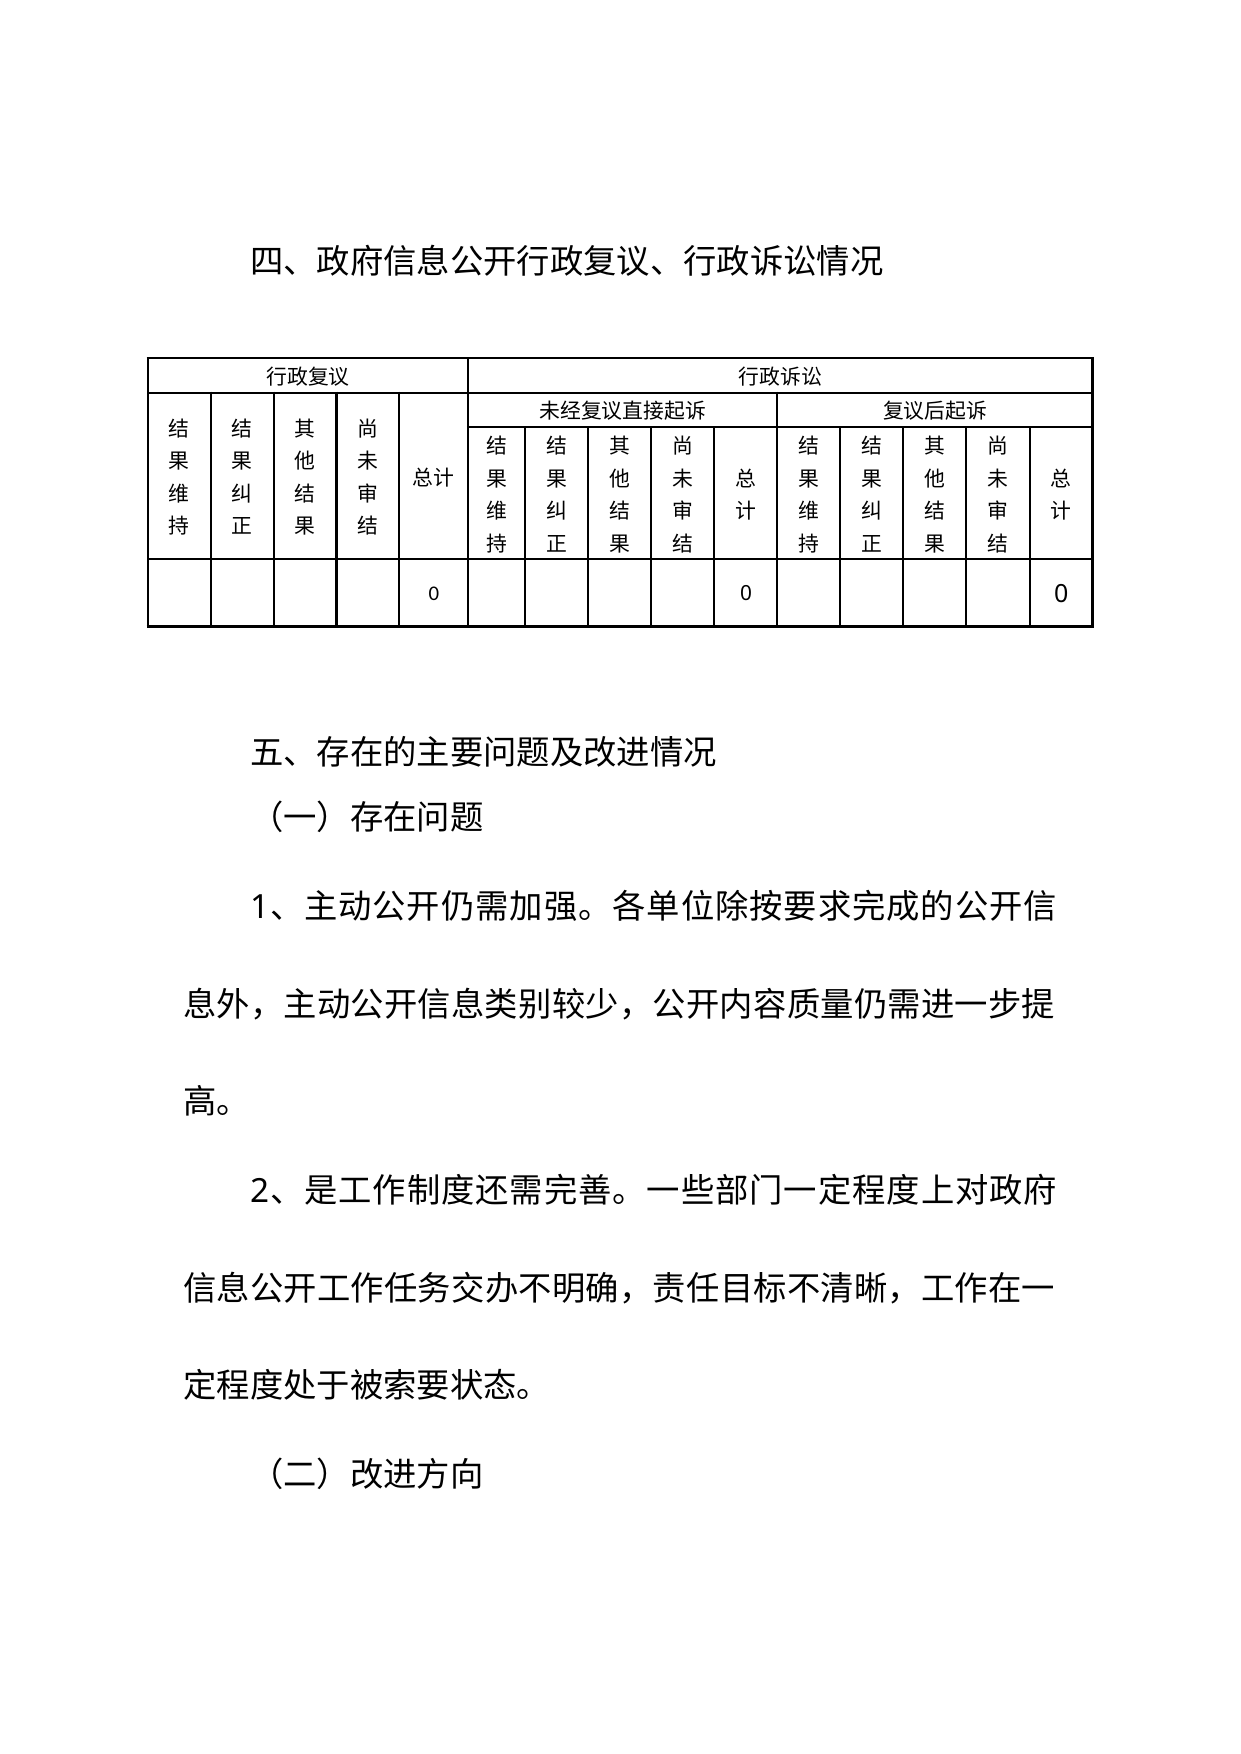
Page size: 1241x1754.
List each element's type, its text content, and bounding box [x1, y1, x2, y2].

table_cell [841, 560, 902, 625]
table_cell 复议后起诉 [778, 394, 1091, 426]
table_cell 结果纠正 [526, 428, 587, 558]
table_cell 0 [400, 560, 467, 625]
table_cell 尚未审结 [652, 428, 713, 558]
text （一）存在问题 [183, 782, 1057, 847]
table_cell 结果纠正 [841, 428, 902, 558]
table_cell [652, 560, 713, 625]
table_header 行政复议 [149, 359, 467, 392]
table_cell 0 [715, 560, 776, 625]
table_cell 结果纠正 [212, 394, 273, 558]
table_cell 尚未审结 [967, 428, 1029, 558]
table_cell 总计 [400, 394, 467, 558]
table_cell [149, 560, 210, 625]
table_cell [338, 560, 398, 625]
table_cell 其他结果 [589, 428, 650, 558]
text 1、主动公开仍需加强。各单位除按要求完成的公开信息外，主动公开信息类别较少，公开内容质量仍需进一步提高。 [183, 871, 1057, 1131]
table_cell 结果维持 [778, 428, 839, 558]
table_cell 其他结果 [904, 428, 965, 558]
table_cell [275, 560, 335, 625]
table_cell 其他结果 [275, 394, 335, 558]
list 政府信息公开行政复议、行政诉讼情况 [183, 227, 1057, 292]
table_cell [904, 560, 965, 625]
table_cell 0 [1031, 560, 1091, 625]
table_cell 总计 [715, 428, 776, 558]
table_header 行政诉讼 [469, 359, 1091, 392]
table_cell 总计 [1031, 428, 1091, 558]
table_cell [589, 560, 650, 625]
table_cell 结果维持 [469, 428, 524, 558]
table_cell [469, 560, 524, 625]
table_cell 未经复议直接起诉 [469, 394, 776, 426]
table_cell [778, 560, 839, 625]
table_cell 结果维持 [149, 394, 210, 558]
table_cell [967, 560, 1029, 625]
text 2、是工作制度还需完善。一些部门一定程度上对政府信息公开工作任务交办不明确，责任目标不清晰，工作在一定程度处于被索要状态。 [183, 1156, 1057, 1416]
list 改进方向 [183, 1439, 1057, 1504]
table_cell [526, 560, 587, 625]
table_cell 尚未审结 [338, 394, 398, 558]
text 五、存在的主要问题及改进情况 [183, 717, 1057, 782]
table_cell [212, 560, 273, 625]
